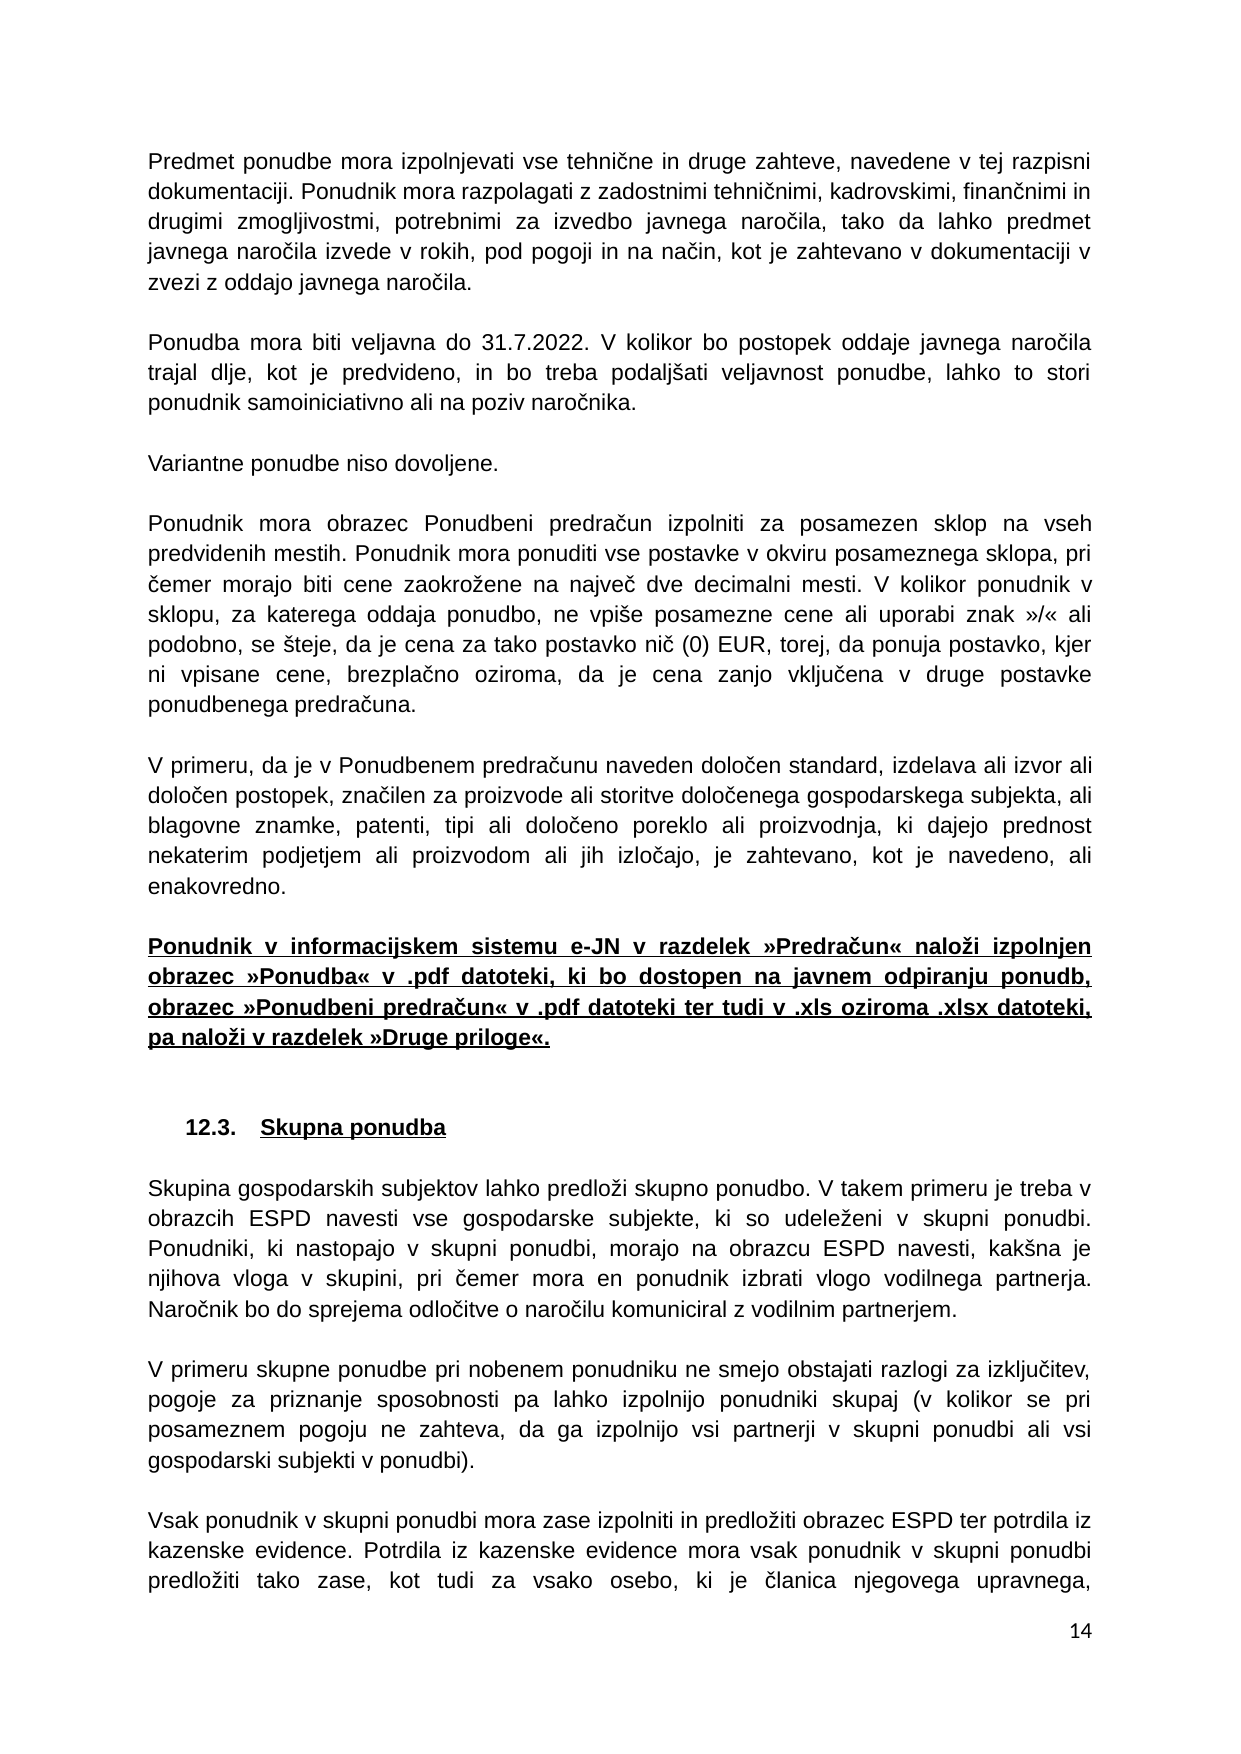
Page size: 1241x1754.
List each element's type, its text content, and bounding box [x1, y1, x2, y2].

text V primeru, da je v Ponudbenem predračunu naveden določen standard, izdelava ali izvor ali določen postopek, značilen za proizvode ali storitve določenega gospodarskega subjekta, ali blagovne znamke, patenti, tipi ali določeno poreklo ali proizvodnja, ki dajejo prednost nekaterim podjetjem ali proizvodom ali jih izločajo, je zahtevano, kot je navedeno, ali enakovredno. [148, 752, 1092, 782]
text V primeru skupne ponudbe pri nobenem ponudniku ne smejo obstajati razlogi za izključitev, pogoje za priznanje sposobnosti pa lahko izpolnijo ponudniki skupaj (v kolikor se pri posameznem pogoju ne zahteva, da ga izpolnijo vsi partnerji v skupni ponudbi ali vsi gospodarski subjekti v ponudbi). [148, 1356, 1092, 1473]
text Variantne ponudbe niso dovoljene. [148, 450, 1092, 476]
text Ponudnik v informacijskem sistemu e-JN v razdelek »Predračun« naloži izpolnjen obrazec »Ponudba« v .pdf datoteki, ki bo dostopen na javnem odpiranju ponudb, obrazec »Ponudbeni predračun« v .pdf datoteki ter tudi v .xls oziroma .xlsx datoteki, pa naloži v razdelek »Druge priloge«. [148, 957, 1092, 986]
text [148, 1507, 1092, 1594]
text Ponudnik mora obrazec Ponudbeni predračun izpolniti za posamezen sklop na vseh predvidenih mestih. Ponudnik mora ponuditi vse postavke v okviru posameznega sklopa, pri čemer morajo biti cene zaokrožene na največ dve decimalni mesti. V kolikor ponudnik v sklopu, za katerega oddaja ponudbo, ne vpiše posamezne cene ali uporabi znak »/« ali podobno, se šteje, da je cena za tako postavko nič (0) EUR, torej, da ponuja postavko, kjer ni vpisane cene, brezplačno oziroma, da je cena zanjo vključena v druge postavke ponudbenega predračuna. [148, 510, 1092, 718]
text Ponudnik v informacijskem sistemu e-JN v razdelek »Predračun« naloži izpolnjen obrazec »Ponudba« v .pdf datoteki, ki bo dostopen na javnem odpiranju ponudb, obrazec »Ponudbeni predračun« v .pdf datoteki ter tudi v .xls oziroma .xlsx datoteki, pa naloži v razdelek »Druge priloge«. [148, 933, 1092, 956]
text Skupina gospodarskih subjektov lahko predloži skupno ponudbo. V takem primeru je treba v obrazcih ESPD navesti vse gospodarske subjekte, ki so udeleženi v skupni ponudbi. Ponudniki, ki nastopajo v skupni ponudbi, morajo na obrazcu ESPD navesti, kakšna je njihova vloga v skupini, pri čemer mora en ponudnik izbrati vlogo vodilnega partnerja. Naročnik bo do sprejema odločitve o naročilu komuniciral z vodilnim partnerjem. [148, 1175, 1092, 1322]
text Ponudnik v informacijskem sistemu e-JN v razdelek »Predračun« naloži izpolnjen obrazec »Ponudba« v .pdf datoteki, ki bo dostopen na javnem odpiranju ponudb, obrazec »Ponudbeni predračun« v .pdf datoteki ter tudi v .xls oziroma .xlsx datoteki, pa naloži v razdelek »Druge priloge«. [148, 987, 1092, 1016]
text V primeru, da je v Ponudbenem predračunu naveden določen standard, izdelava ali izvor ali določen postopek, značilen za proizvode ali storitve določenega gospodarskega subjekta, ali blagovne znamke, patenti, tipi ali določeno poreklo ali proizvodnja, ki dajejo prednost nekaterim podjetjem ali proizvodom ali jih izločajo, je zahtevano, kot je navedeno, ali enakovredno. [148, 869, 1092, 899]
subtitle Skupna ponudba [185, 1114, 1092, 1141]
text Predmet ponudbe mora izpolnjevati vse tehnične in druge zahteve, navedene v tej razpisni dokumentaciji. Ponudnik mora razpolagati z zadostnimi tehničnimi, kadrovskimi, finančnimi in drugimi zmogljivostmi, potrebnimi za izvedbo javnega naročila, tako da lahko predmet javnega naročila izvede v rokih, pod pogoji in na način, kot je zahtevano v dokumentaciji v zvezi z oddajo javnega naročila. [148, 148, 1092, 295]
text Ponudnik v informacijskem sistemu e-JN v razdelek »Predračun« naloži izpolnjen obrazec »Ponudba« v .pdf datoteki, ki bo dostopen na javnem odpiranju ponudb, obrazec »Ponudbeni predračun« v .pdf datoteki ter tudi v .xls oziroma .xlsx datoteki, pa naloži v razdelek »Druge priloge«. [148, 1018, 1092, 1050]
text Ponudba mora biti veljavna do 31.7.2022. V kolikor bo postopek oddaje javnega naročila trajal dlje, kot je predvideno, in bo treba podaljšati veljavnost ponudbe, lahko to stori ponudnik samoiniciativno ali na poziv naročnika. [148, 329, 1092, 416]
